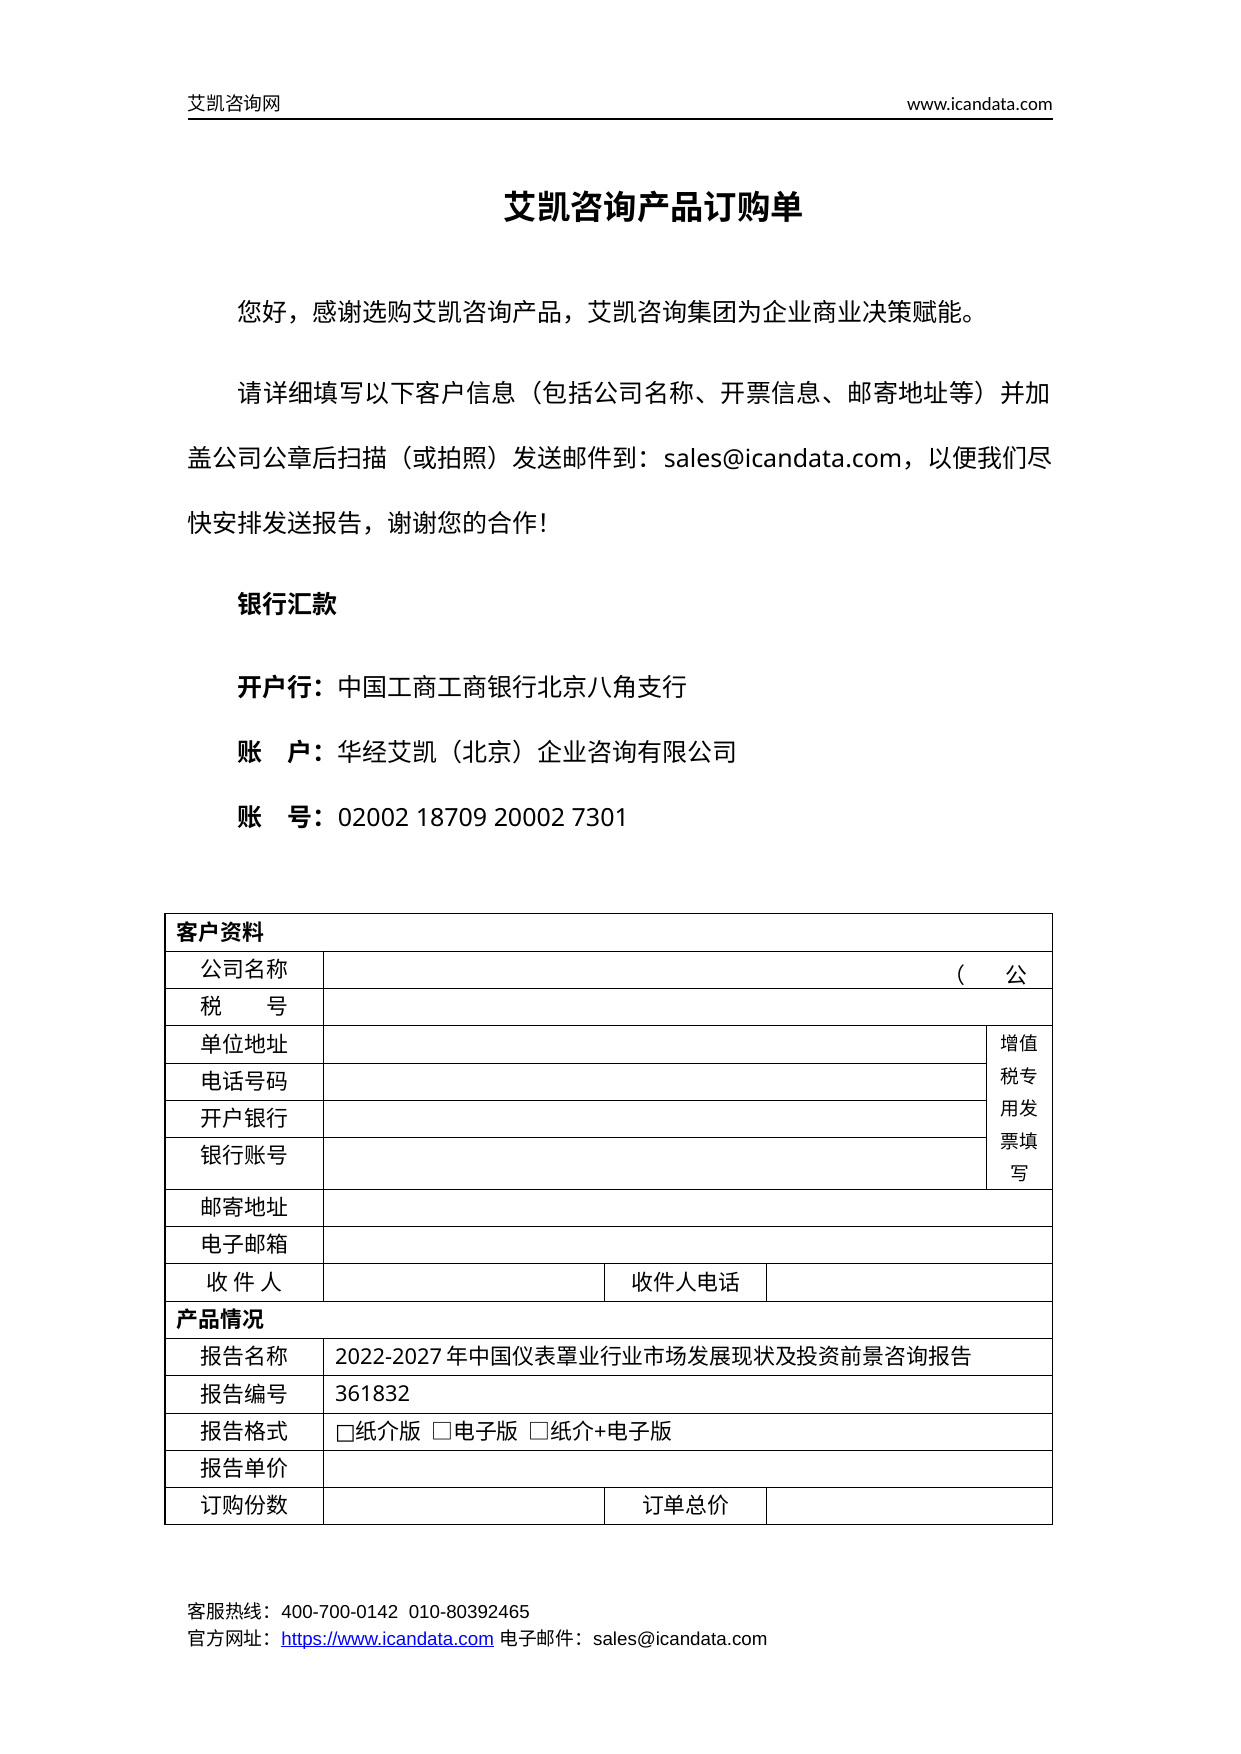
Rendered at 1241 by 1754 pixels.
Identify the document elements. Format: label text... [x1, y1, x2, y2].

table_cell 报告名称 [166, 1339, 323, 1375]
table_cell [324, 1101, 986, 1137]
table_cell [324, 989, 1052, 1025]
text 账 户：华经艾凯（北京）企业咨询有限公司 [187, 718, 1053, 783]
table_cell 收件人电话 [605, 1264, 766, 1301]
table_cell 电话号码 [166, 1064, 323, 1100]
table_cell [324, 1138, 986, 1189]
table_cell [324, 952, 1052, 988]
table_cell 税 号 [166, 989, 323, 1025]
table_cell 报告单价 [166, 1451, 323, 1487]
table_cell [324, 1488, 604, 1524]
table_cell 订单总价 [605, 1488, 766, 1524]
table_cell [767, 1264, 1052, 1301]
table_cell 报告格式 [166, 1414, 323, 1450]
text 艾凯咨询产品订购单 [187, 172, 1053, 237]
table_cell 产品情况 [166, 1302, 1052, 1338]
table_cell [324, 1451, 1052, 1487]
table_cell [324, 1064, 986, 1100]
text 您好，感谢选购艾凯咨询产品，艾凯咨询集团为企业商业决策赋能。 [187, 278, 1053, 343]
table_cell 单位地址 [166, 1026, 323, 1062]
table_cell 开户银行 [166, 1101, 323, 1137]
text 开户行：中国工商工商银行北京八角支行 [187, 653, 1053, 718]
table_cell 电子邮箱 [166, 1227, 323, 1263]
table_cell 增值税专用发票填写 [987, 1026, 1052, 1189]
table_cell [324, 1264, 604, 1301]
table_cell 银行账号 [166, 1138, 323, 1189]
table_header 客户资料 [166, 914, 1052, 951]
table_cell 公司名称 [166, 952, 323, 988]
table_cell [324, 1190, 1052, 1226]
table_cell [767, 1488, 1052, 1524]
table_cell 报告编号 [166, 1376, 323, 1412]
text 账 号：02002 18709 20002 7301 [187, 783, 1053, 848]
table_cell [324, 1227, 1052, 1263]
text 请详细填写以下客户信息（包括公司名称、开票信息、邮寄地址等）并加盖公司公章后扫描（或拍照）发送邮件到：sales@icandata.com，以便我们尽快安排发送报告，谢谢您的合作！ [187, 359, 1053, 554]
table_cell 361832 [324, 1376, 1052, 1412]
table_cell 收 件 人 [166, 1264, 323, 1301]
table_cell 2022-2027年中国仪表罩业行业市场发展现状及投资前景咨询报告 [324, 1339, 1052, 1375]
table_cell □纸介版 □电子版 □纸介+电子版 [324, 1414, 1052, 1450]
text 银行汇款 [187, 570, 1053, 635]
table_cell 订购份数 [166, 1488, 323, 1524]
table_cell [324, 1026, 986, 1062]
table_cell 邮寄地址 [166, 1190, 323, 1226]
